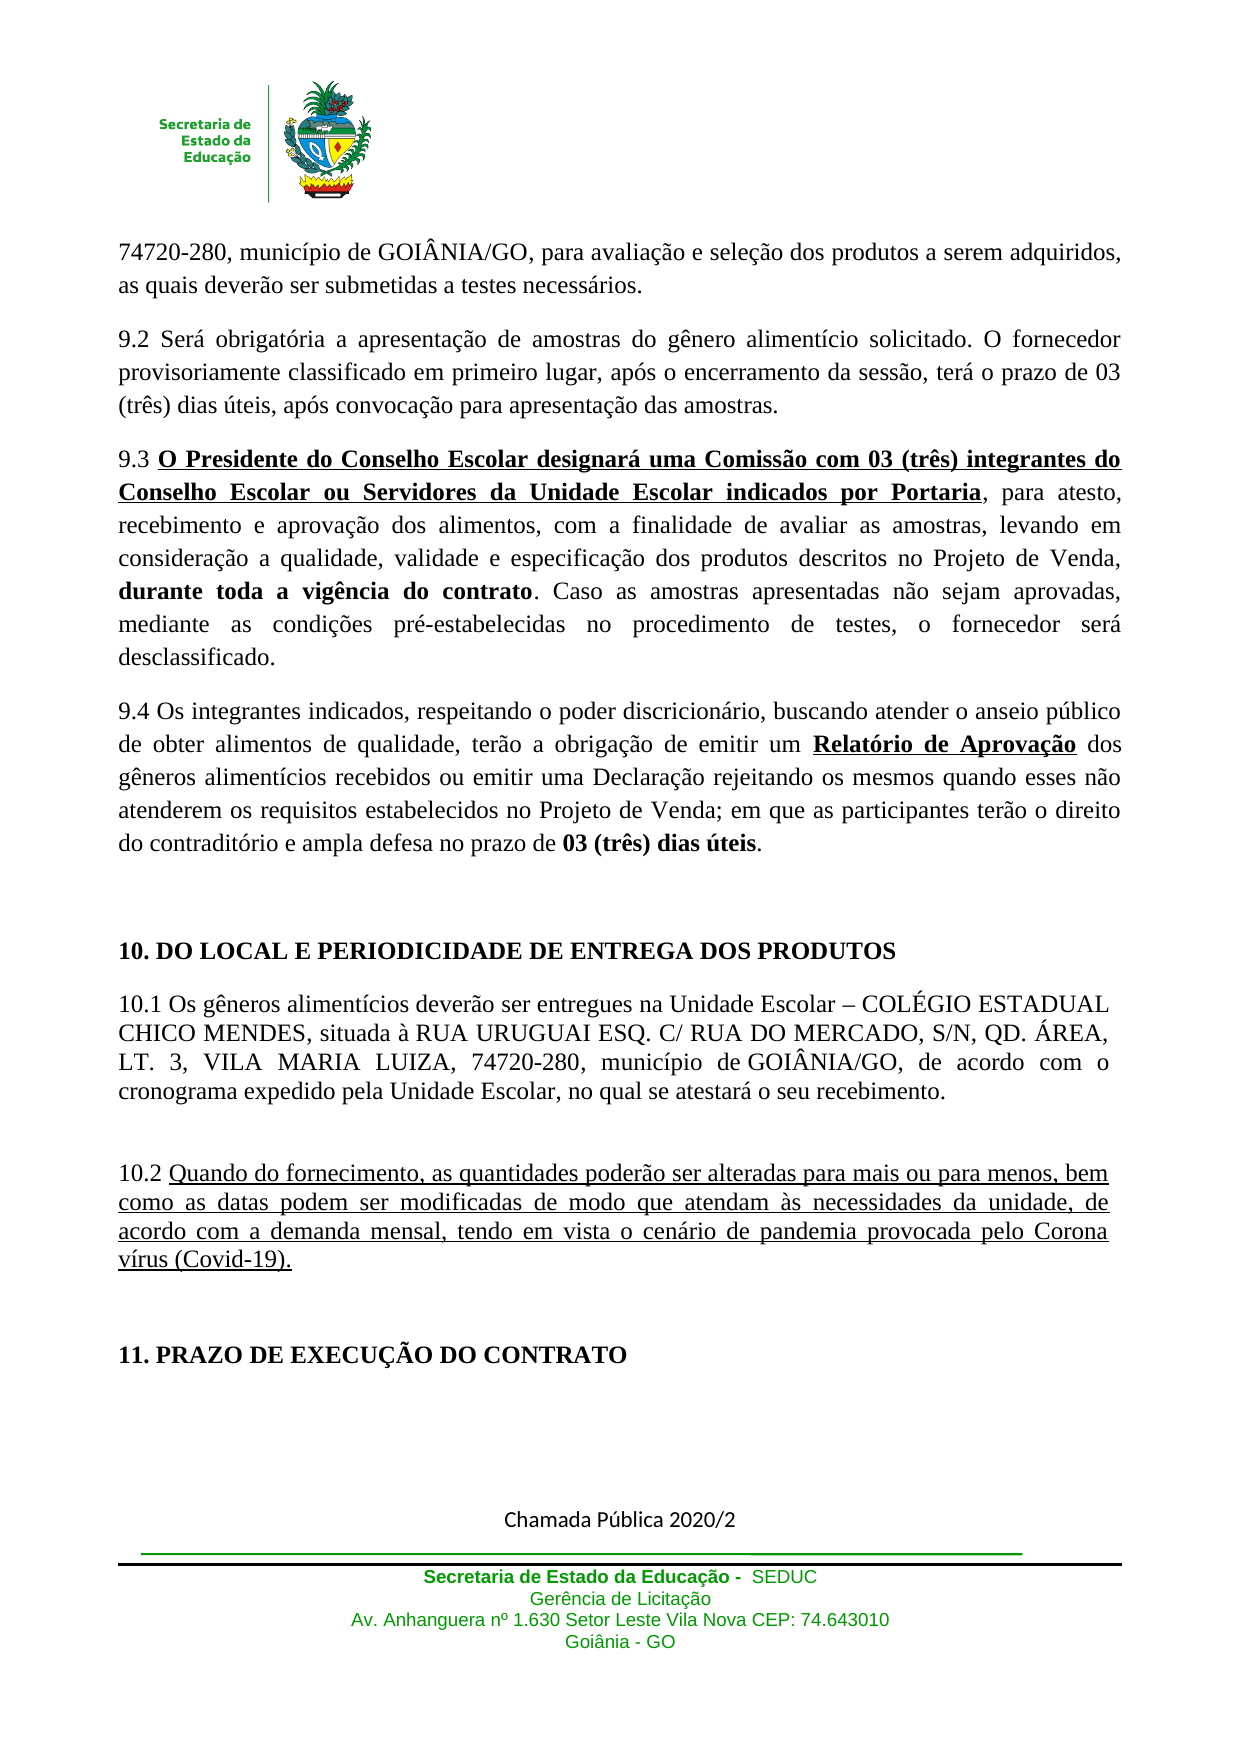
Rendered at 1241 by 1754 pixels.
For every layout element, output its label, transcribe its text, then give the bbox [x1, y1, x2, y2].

text 10.2 Quando do fornecimento, as quantidades poderão ser alteradas para mais ou para menos, bem como as datas podem ser modificadas de modo que atendam às necessidades da unidade, de acordo com a demanda mensal, tendo em vista o cenário de pandemia provocada pelo Corona vírus (Covid-19). [118, 1158, 1110, 1212]
text 9.3 O Presidente do Conselho Escolar designará uma Comissão com 03 (três) integrantes do Conselho Escolar ou Servidores da Unidade Escolar indicados por Portaria, para atesto, recebimento e aprovação dos alimentos, com a finalidade de avaliar as amostras, levando em consideração a qualidade, validade e especificação dos produtos descritos no Projeto de Venda, durante toda a vigência do contrato. Caso as amostras apresentadas não sejam aprovadas, mediante as condições pré-estabelecidas no procedimento de testes, o fornecedor será desclassificado. [118, 444, 1122, 671]
picture [118, 73, 412, 210]
text 9.4 Os integrantes indicados, respeitando o poder discricionário, buscando atender o anseio público de obter alimentos de qualidade, terão a obrigação de emitir um Relatório de Aprovação dos gêneros alimentícios recebidos ou emitir uma Declaração rejeitando os mesmos quando esses não atenderem os requisitos estabelecidos no Projeto de Venda; em que as participantes terão o direito do contraditório e ampla defesa no prazo de 03 (três) dias úteis. [118, 696, 1122, 857]
text 10.2 Quando do fornecimento, as quantidades poderão ser alteradas para mais ou para menos, bem como as datas podem ser modificadas de modo que atendam às necessidades da unidade, de acordo com a demanda mensal, tendo em vista o cenário de pandemia provocada pelo Corona vírus (Covid-19). [118, 1213, 1110, 1273]
text 9.2 Será obrigatória a apresentação de amostras do gênero alimentício solicitado. O fornecedor provisoriamente classificado em primeiro lugar, após o encerramento da sessão, terá o prazo de 03 (três) dias úteis, após convocação para apresentação das amostras. [118, 324, 1122, 419]
text 10.1 Os gêneros alimentícios deverão ser entregues na Unidade Escolar – COLÉGIO ESTADUAL CHICO MENDES, situada à RUA URUGUAI ESQ. C/ RUA DO MERCADO, S/N, QD. ÁREA, LT. 3, VILA MARIA LUIZA, 74720-280, município de GOIÂNIA/GO, de acordo com o cronograma expedido pela Unidade Escolar, no qual se atestará o seu recebimento. [118, 989, 1110, 1104]
text 10. DO LOCAL E PERIODICIDADE DE ENTREGA DOS PRODUTOS [118, 936, 1118, 964]
text 11. PRAZO DE EXECUÇÃO DO CONTRATO [118, 1340, 1122, 1368]
